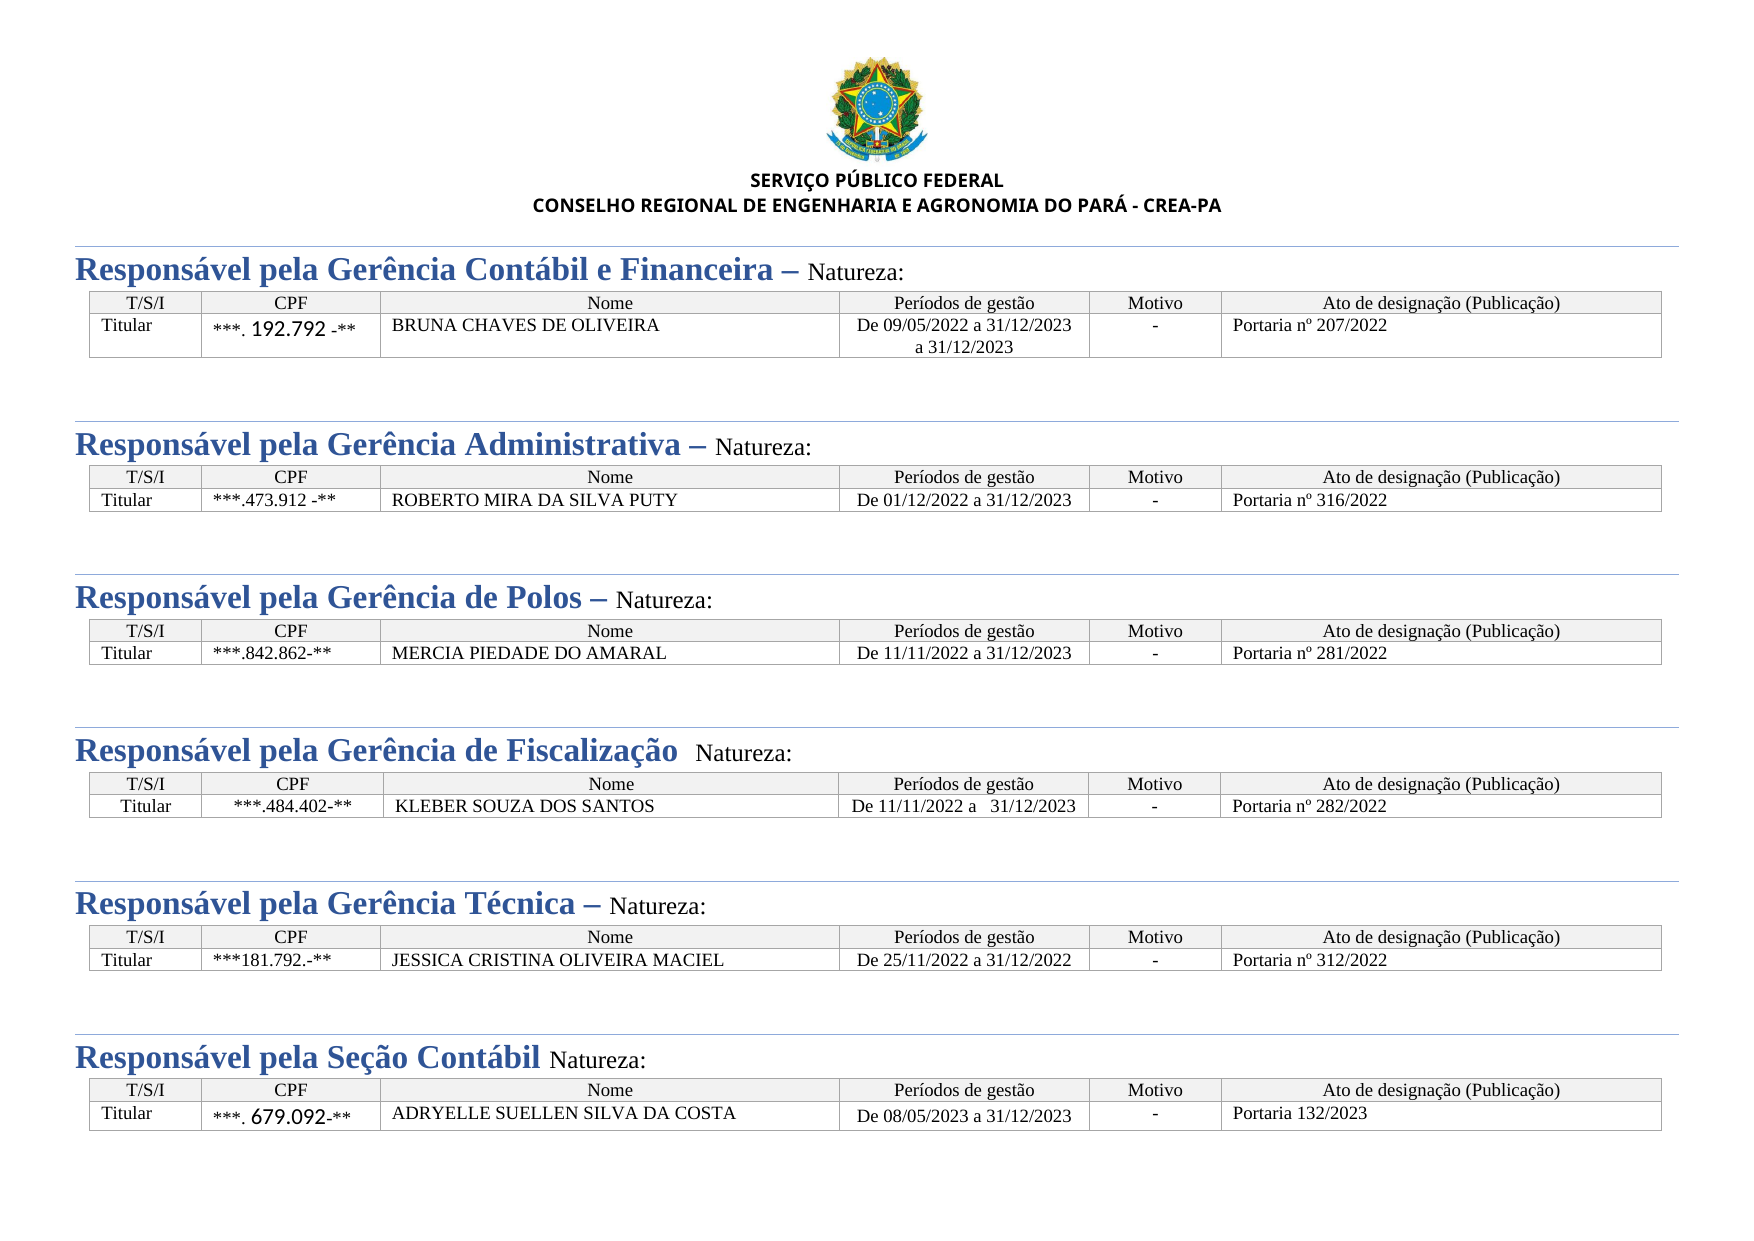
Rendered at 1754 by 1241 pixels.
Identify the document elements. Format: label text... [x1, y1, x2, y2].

table_cell De 11/11/2022 a 31/12/2023 [839, 795, 1088, 817]
table_header Motivo [1090, 926, 1221, 948]
table_cell Titular [90, 795, 201, 817]
table_header Períodos de gestão [840, 292, 1089, 313]
table_cell Titular [90, 489, 201, 511]
table_header Períodos de gestão [839, 773, 1088, 794]
table_cell KLEBER SOUZA DOS SANTOS [384, 795, 838, 817]
table_header CPF [202, 773, 383, 794]
table_header T/S/I [90, 466, 201, 488]
table_header Nome [384, 773, 838, 794]
table_cell - [1090, 489, 1221, 511]
table_header Ato de designação (Publicação) [1222, 620, 1661, 641]
table_header T/S/I [90, 292, 201, 313]
table_cell - [1090, 314, 1221, 357]
table_cell Portaria nº 282/2022 [1221, 795, 1661, 817]
table_cell De 08/05/2023 a 31/12/2023 [840, 1102, 1089, 1130]
subtitle Responsável pela Gerência de Fiscalização Natureza: [75, 728, 1679, 769]
picture [826, 57, 928, 167]
table_header Nome [381, 620, 839, 641]
table_header Motivo [1090, 466, 1221, 488]
table_header Nome [381, 926, 839, 948]
table_header CPF [202, 926, 380, 948]
table_header Ato de designação (Publicação) [1222, 292, 1661, 313]
table_header Períodos de gestão [840, 1079, 1089, 1101]
table_header Períodos de gestão [840, 926, 1089, 948]
table_cell Portaria nº 316/2022 [1222, 489, 1661, 511]
table_cell Titular [90, 1102, 201, 1130]
subtitle Responsável pela Gerência Administrativa – Natureza: [75, 422, 1679, 462]
table_cell ***.473.912 -** [202, 489, 380, 511]
table_header CPF [202, 292, 380, 313]
subtitle Responsável pela Gerência de Polos – Natureza: [75, 575, 1679, 616]
table_header T/S/I [90, 773, 201, 794]
table_cell De 11/11/2022 a 31/12/2023 [840, 642, 1089, 664]
table_cell ***. 679.092-** [202, 1102, 380, 1130]
table_cell BRUNA CHAVES DE OLIVEIRA [381, 314, 839, 357]
subtitle Responsável pela Gerência Contábil e Financeira – Natureza: [75, 247, 1679, 287]
table_cell Titular [90, 642, 201, 664]
table_header CPF [202, 1079, 380, 1101]
table_header T/S/I [90, 1079, 201, 1101]
table_header Nome [381, 292, 839, 313]
table_cell MERCIA PIEDADE DO AMARAL [381, 642, 839, 664]
table_cell - [1090, 1102, 1221, 1130]
table_header Motivo [1089, 773, 1220, 794]
table_header CPF [202, 620, 380, 641]
subtitle Responsável pela Seção Contábil Natureza: [75, 1035, 1679, 1075]
table_cell ***.842.862-** [202, 642, 380, 664]
table_header CPF [202, 466, 380, 488]
table_cell - [1090, 949, 1221, 970]
table_header Nome [381, 1079, 839, 1101]
table_cell Portaria nº 281/2022 [1222, 642, 1661, 664]
table_header T/S/I [90, 926, 201, 948]
table_header Motivo [1090, 292, 1221, 313]
table_header Ato de designação (Publicação) [1222, 466, 1661, 488]
table_header Períodos de gestão [840, 466, 1089, 488]
table_cell ***.484.402-** [202, 795, 383, 817]
table_cell - [1090, 642, 1221, 664]
table_header Ato de designação (Publicação) [1221, 773, 1661, 794]
table_cell - [1089, 795, 1220, 817]
table_header T/S/I [90, 620, 201, 641]
table_cell ROBERTO MIRA DA SILVA PUTY [381, 489, 839, 511]
table_cell ***. 192.792 -** [202, 314, 380, 357]
table_header Ato de designação (Publicação) [1222, 926, 1661, 948]
table_header Períodos de gestão [840, 620, 1089, 641]
table_cell Portaria nº 207/2022 [1222, 314, 1661, 357]
table_header Motivo [1090, 620, 1221, 641]
table_cell De 09/05/2022 a 31/12/2023 a 31/12/2023 [840, 314, 1089, 357]
table_cell Portaria 132/2023 [1222, 1102, 1661, 1130]
table_header Nome [381, 466, 839, 488]
table_cell ADRYELLE SUELLEN SILVA DA COSTA [381, 1102, 839, 1130]
table_cell Titular [90, 314, 201, 357]
table_cell JESSICA CRISTINA OLIVEIRA MACIEL [381, 949, 839, 970]
subtitle Responsável pela Gerência Técnica – Natureza: [75, 882, 1679, 922]
table_header Motivo [1090, 1079, 1221, 1101]
table_header Ato de designação (Publicação) [1222, 1079, 1661, 1101]
table_cell ***181.792.-** [202, 949, 380, 970]
table_cell De 25/11/2022 a 31/12/2022 [840, 949, 1089, 970]
table_cell De 01/12/2022 a 31/12/2023 [840, 489, 1089, 511]
table_cell Portaria nº 312/2022 [1222, 949, 1661, 970]
table_cell Titular [90, 949, 201, 970]
